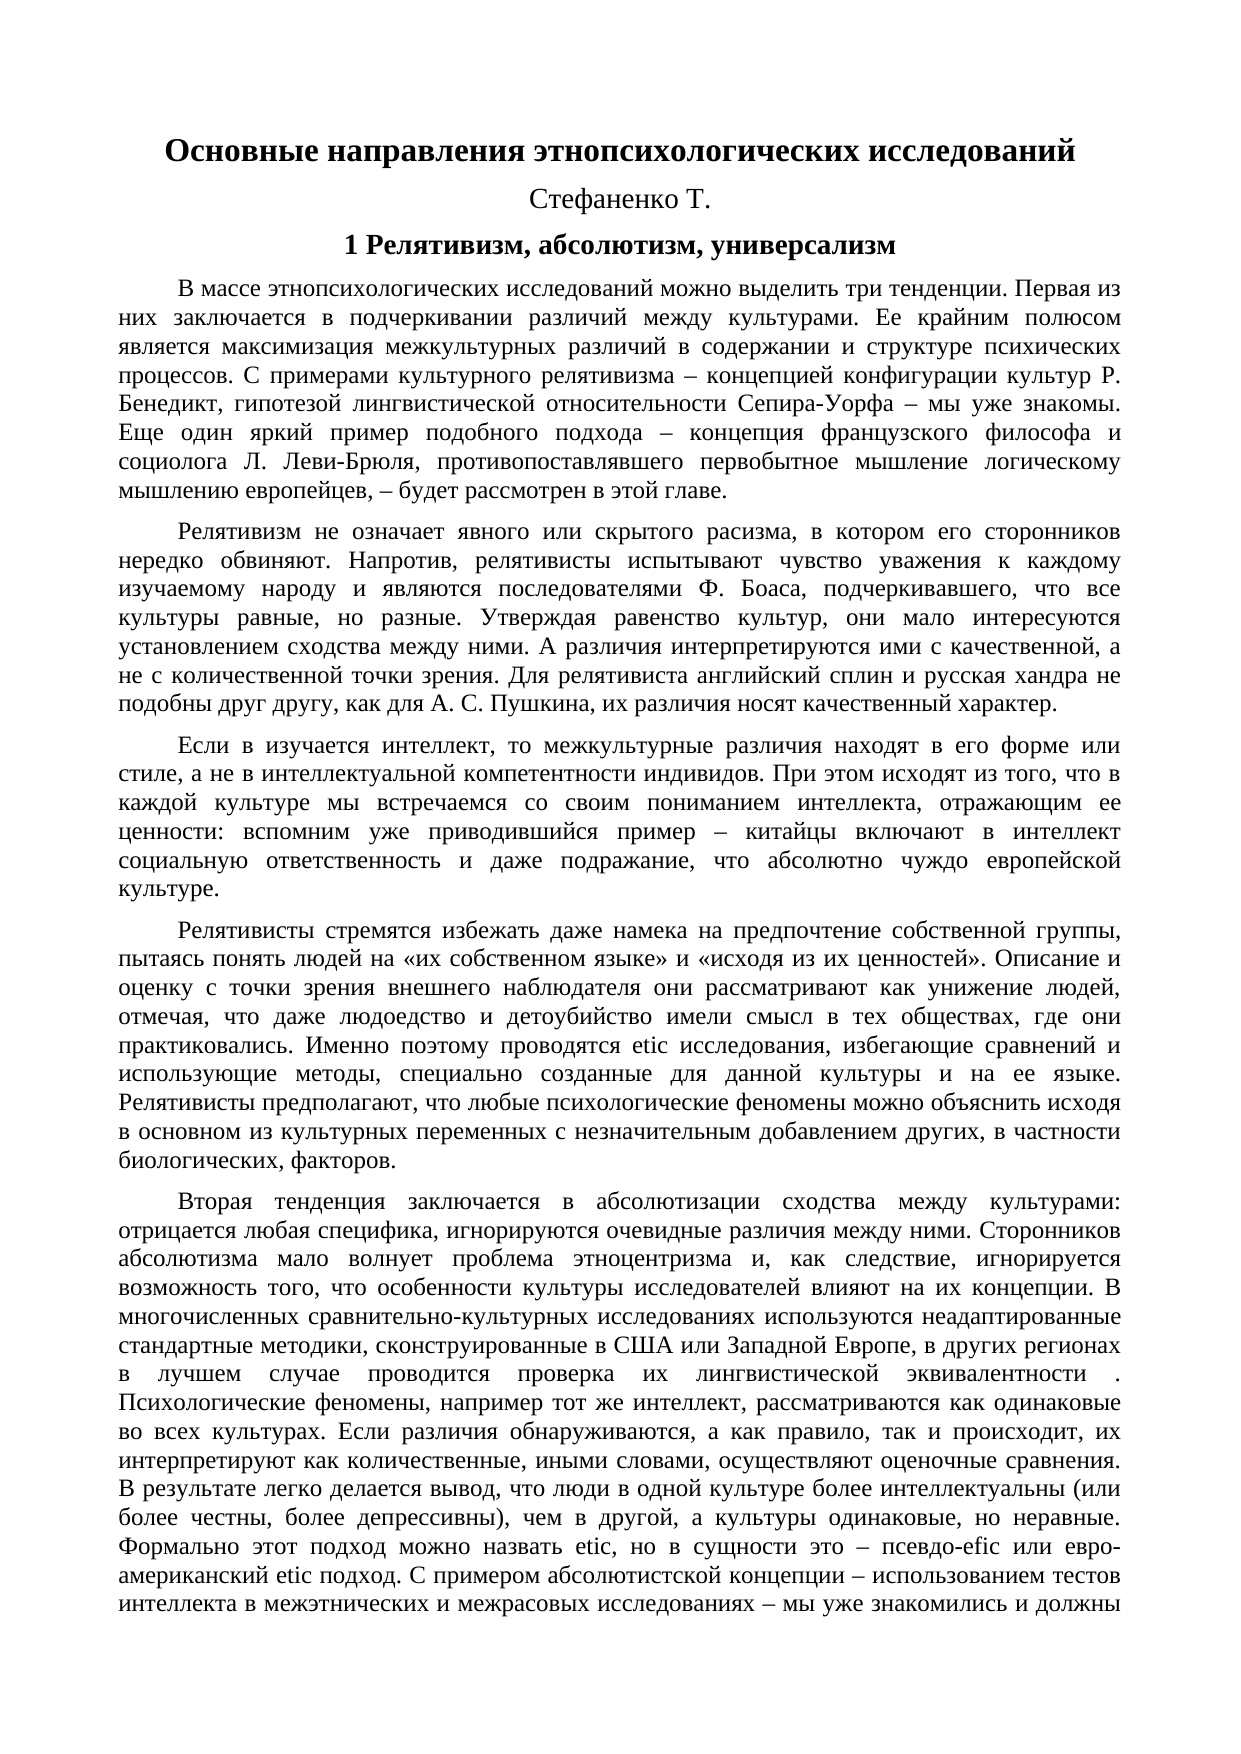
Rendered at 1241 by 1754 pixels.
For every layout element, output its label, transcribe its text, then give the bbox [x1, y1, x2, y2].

text В массе этнопсихологических исследований можно выделить три тенденции. Первая из них заключается в подчеркивании различий между культурами. Ее крайним полюсом является максимизация межкультурных различий в содержании и структуре психических процессов. С примерами культурного релятивизма – концепцией конфигурации культур Р. Бенедикт, гипотезой лингвистической относительности Сепира-Уорфа – мы уже знакомы. Еще один яркий пример подобного подхода – концепция французского философа и социолога Л. Леви-Брюля, противопоставлявшего первобытное мышление логическому мышлению европейцев, – будет рассмотрен в этой главе. [118, 273, 1122, 503]
text Релятивисты стремятся избежать даже намека на предпочтение собственной группы, пытаясь понять людей на «их собственном языке» и «исходя из их ценностей». Описание и оценку с точки зрения внешнего наблюдателя они рассматривают как унижение людей, отмечая, что даже людоедство и детоубийство имели смысл в тех обществах, где они практиковались. Именно поэтому проводятся etic исследования, избегающие сравнений и использующие методы, специально созданные для данной культуры и на ее языке. Релятивисты предполагают, что любые психологические феномены можно объяснить исходя в основном из культурных переменных с незначительным добавлением других, в частности биологических, факторов. [118, 915, 1122, 1173]
text Стефаненко Т. [118, 181, 1122, 215]
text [118, 1186, 1122, 1617]
text Если в изучается интеллект, то межкультурные различия находят в его форме или стиле, а не в интеллектуальной компетентности индивидов. При этом исходят из того, что в каждой культуре мы встречаемся со своим пониманием интеллекта, отражающим ее ценности: вспомним уже приводившийся пример – китайцы включают в интеллект социальную ответственность и даже подражание, что абсолютно чуждо европейской культуре. [118, 730, 1122, 902]
text 1 Релятивизм, абсолютизм, универсализм [118, 227, 1122, 261]
text Релятивизм не означает явного или скрытого расизма, в котором его сторонников нередко обвиняют. Напротив, релятивисты испытывают чувство уважения к каждому изучаемому народу и являются последователями Ф. Боаса, подчеркивавшего, что все культуры равные, но разные. Утверждая равенство культур, они мало интересуются установлением сходства между ними. А различия интерпретируются ими с качественной, а не с количественной точки зрения. Для релятивиста английский сплин и русская хандра не подобны друг другу, как для А. С. Пушкина, их различия носят качественный характер. [118, 516, 1122, 717]
text Основные направления этнопсихологических исследований [118, 131, 1122, 169]
